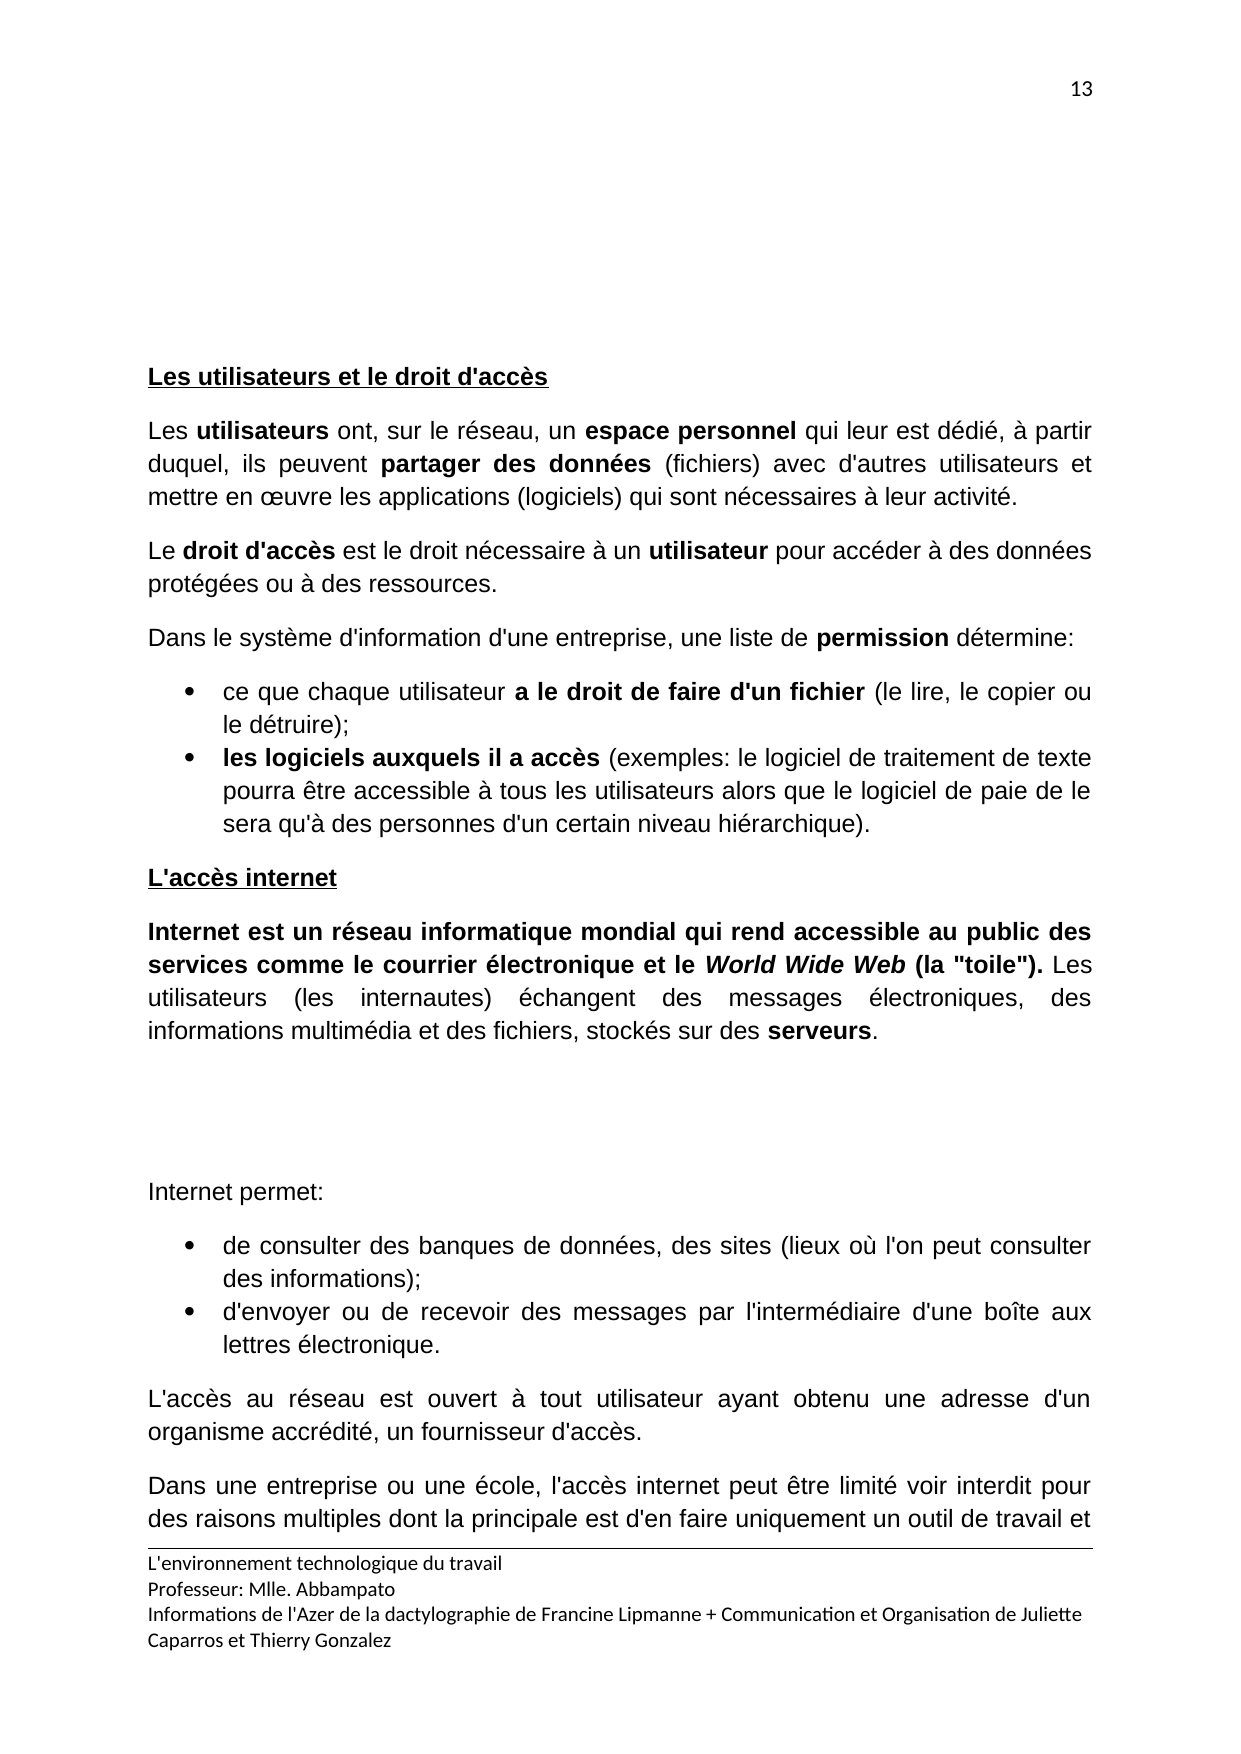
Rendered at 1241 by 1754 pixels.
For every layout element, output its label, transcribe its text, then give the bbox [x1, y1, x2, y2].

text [148, 1471, 1093, 1533]
list les logiciels auxquels il a accès (exemples: le logiciel de traitement de texte pourra être accessible à tous les utilisateurs alors que le logiciel de paie de le sera qu'à des personnes d'un certain niveau hiérarchique). [185, 743, 1093, 838]
list ce que chaque utilisateur a le droit de faire d'un fichier (le lire, le copier ou le détruire); [185, 677, 1093, 738]
text Les utilisateurs et le droit d'accès [148, 362, 1093, 391]
text Les utilisateurs ont, sur le réseau, un espace personnel qui leur est dédié, à partir duquel, ils peuvent partager des données (fichiers) avec d'autres utilisateurs et mettre en œuvre les applications (logiciels) qui sont nécessaires à leur activité. [148, 416, 1093, 511]
text L'accès au réseau est ouvert à tout utilisateur ayant obtenu une adresse d'un organisme accrédité, un fournisseur d'accès. [148, 1384, 1093, 1446]
list de consulter des banques de données, des sites (lieux où l'on peut consulter des informations); [185, 1231, 1093, 1293]
text L'accès internet [148, 863, 1093, 892]
text Le droit d'accès est le droit nécessaire à un utilisateur pour accéder à des données protégées ou à des ressources. [148, 536, 1093, 598]
text Internet permet: [148, 1177, 1093, 1206]
text Dans le système d'information d'une entreprise, une liste de permission détermine: [148, 623, 1093, 652]
text Internet est un réseau informatique mondial qui rend accessible au public des services comme le courrier électronique et le World Wide Web (la "toile"). Les utilisateurs (les internautes) échangent des messages électroniques, des informations multimédia et des fichiers, stockés sur des serveurs. [148, 917, 1093, 1044]
list d'envoyer ou de recevoir des messages par l'intermédiaire d'une boîte aux lettres électronique. [185, 1297, 1093, 1359]
